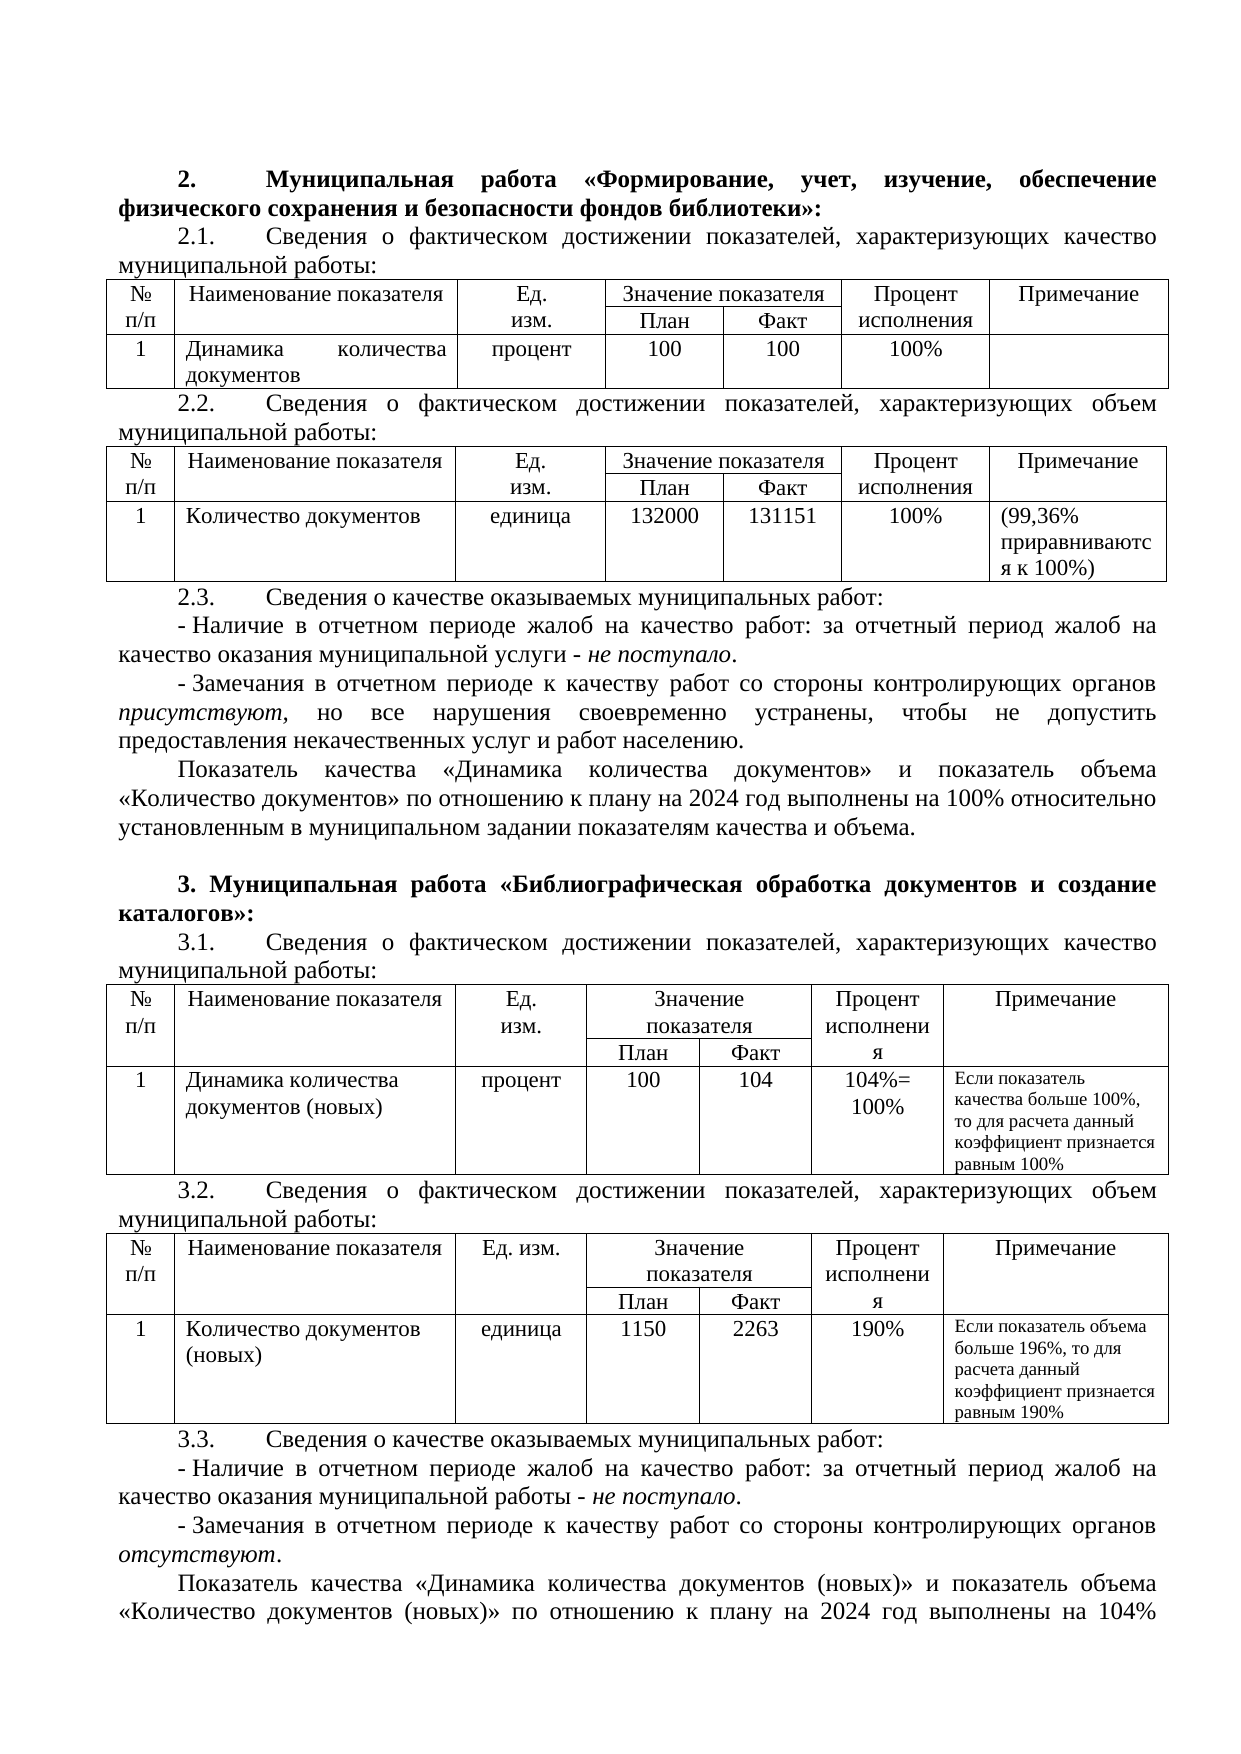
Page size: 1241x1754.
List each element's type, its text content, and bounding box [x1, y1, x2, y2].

table_cell Если показатель объема больше 196%, то для расчета данный коэффициент признается равным 190% [944, 1315, 1168, 1423]
table_cell 132000 [606, 502, 723, 581]
text 3.1. Сведения о фактическом достижении показателей, характеризующих качество муниципальной работы: [118, 927, 1157, 984]
table_cell 100 [724, 335, 841, 387]
table_header Ед. изм. [458, 280, 605, 334]
table_header Значение показателя [587, 985, 811, 1038]
table_cell 104%= 100% [812, 1067, 943, 1174]
table_cell 1 [107, 1315, 174, 1423]
table_header Наименование показателя [175, 280, 457, 334]
table_header Наименование показателя [175, 1234, 455, 1314]
table_cell 100 [587, 1067, 699, 1174]
text Показатель качества «Динамика количества документов» и показатель объема «Количество документов» по отношению к плану на 2024 год выполнены на 100% относительно установленным в муниципальном задании показателям качества и объема. [118, 754, 1157, 841]
table_cell 1 [107, 335, 174, 387]
table_cell План [587, 1039, 699, 1066]
table_cell 100 [606, 335, 723, 387]
table_header № п/п [107, 985, 174, 1066]
text - Замечания в отчетном периоде к качеству работ со стороны контролирующих органов отсутствуют. [118, 1510, 1157, 1568]
table_header № п/п [107, 280, 174, 334]
text - Наличие в отчетном периоде жалоб на качество работ: за отчетный период жалоб на качество оказания муниципальной услуги - не поступало. [118, 611, 1157, 668]
table_cell 1 [107, 1067, 174, 1174]
text - Замечания в отчетном периоде к качеству работ со стороны контролирующих органов присутствуют, но все нарушения своевременно устранены, чтобы не допустить предоставления некачественных услуг и работ населению. [118, 668, 1157, 754]
table_header Процент исполнения [842, 280, 989, 334]
table_cell План [606, 307, 723, 334]
text 3. Муниципальная работа «Библиографическая обработка документов и создание каталогов»: [118, 869, 1157, 927]
table_cell Факт [724, 307, 841, 334]
table_header Наименование показателя [175, 447, 455, 501]
table_cell процент [458, 335, 605, 387]
table_cell 1 [107, 502, 174, 581]
table_header Ед. изм. [456, 447, 605, 501]
table_header Примечание [990, 280, 1168, 334]
table_cell единица [456, 1315, 586, 1423]
table_cell единица [456, 502, 605, 581]
table_cell 131151 [724, 502, 841, 581]
table_cell [990, 335, 1168, 387]
table_header Процент исполнения [842, 447, 989, 501]
table_cell План [587, 1288, 699, 1314]
table_header Процент исполнения [812, 985, 943, 1066]
table_header № п/п [107, 447, 174, 501]
table_header Примечание [944, 985, 1168, 1066]
table_cell 100% [842, 335, 989, 387]
text 2.2. Сведения о фактическом достижении показателей, характеризующих объем муниципальной работы: [118, 389, 1157, 446]
table_header Процент исполнения [812, 1234, 943, 1314]
table_header № п/п [107, 1234, 174, 1314]
table_cell Факт [700, 1288, 811, 1314]
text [118, 1568, 1157, 1625]
table_cell процент [456, 1067, 586, 1174]
table_header Примечание [944, 1234, 1168, 1314]
table_cell Количество документов (новых) [175, 1315, 455, 1423]
table_header Значение показателя [606, 280, 841, 306]
table_cell 100% [842, 502, 989, 581]
table_cell План [606, 474, 723, 501]
text 2.1. Сведения о фактическом достижении показателей, характеризующих качество муниципальной работы: [118, 221, 1157, 279]
text - Наличие в отчетном периоде жалоб на качество работ: за отчетный период жалоб на качество оказания муниципальной работы - не поступало. [118, 1453, 1157, 1510]
table_cell (99,36% приравниваются к 100%) [990, 502, 1166, 581]
table_header Примечание [990, 447, 1166, 501]
table_cell Динамика количества документов [175, 335, 457, 387]
table_header Наименование показателя [175, 985, 455, 1066]
table_cell Факт [724, 474, 841, 501]
table_cell Если показатель качества больше 100%, то для расчета данный коэффициент признается равным 100% [944, 1067, 1168, 1174]
table_cell 190% [812, 1315, 943, 1423]
table_header Значение показателя [587, 1234, 811, 1287]
table_cell 104 [700, 1067, 811, 1174]
table_header Значение показателя [606, 447, 841, 473]
table_header Ед. изм. [456, 985, 586, 1066]
table_cell Факт [700, 1039, 811, 1066]
table_cell Количество документов [175, 502, 455, 581]
table_cell 1150 [587, 1315, 699, 1423]
text 2.3. Сведения о качестве оказываемых муниципальных работ: [118, 582, 1157, 611]
list Сведения о качестве оказываемых муниципальных работ: [118, 1424, 1157, 1453]
table_header Ед. изм. [456, 1234, 586, 1314]
list Муниципальная работа «Формирование, учет, изучение, обеспечение физического сохранения и безопасности фондов библиотеки»: [118, 164, 1157, 221]
table_cell Динамика количества документов (новых) [175, 1067, 455, 1174]
table_cell 2263 [700, 1315, 811, 1423]
text 3.2. Сведения о фактическом достижении показателей, характеризующих объем муниципальной работы: [118, 1175, 1157, 1233]
